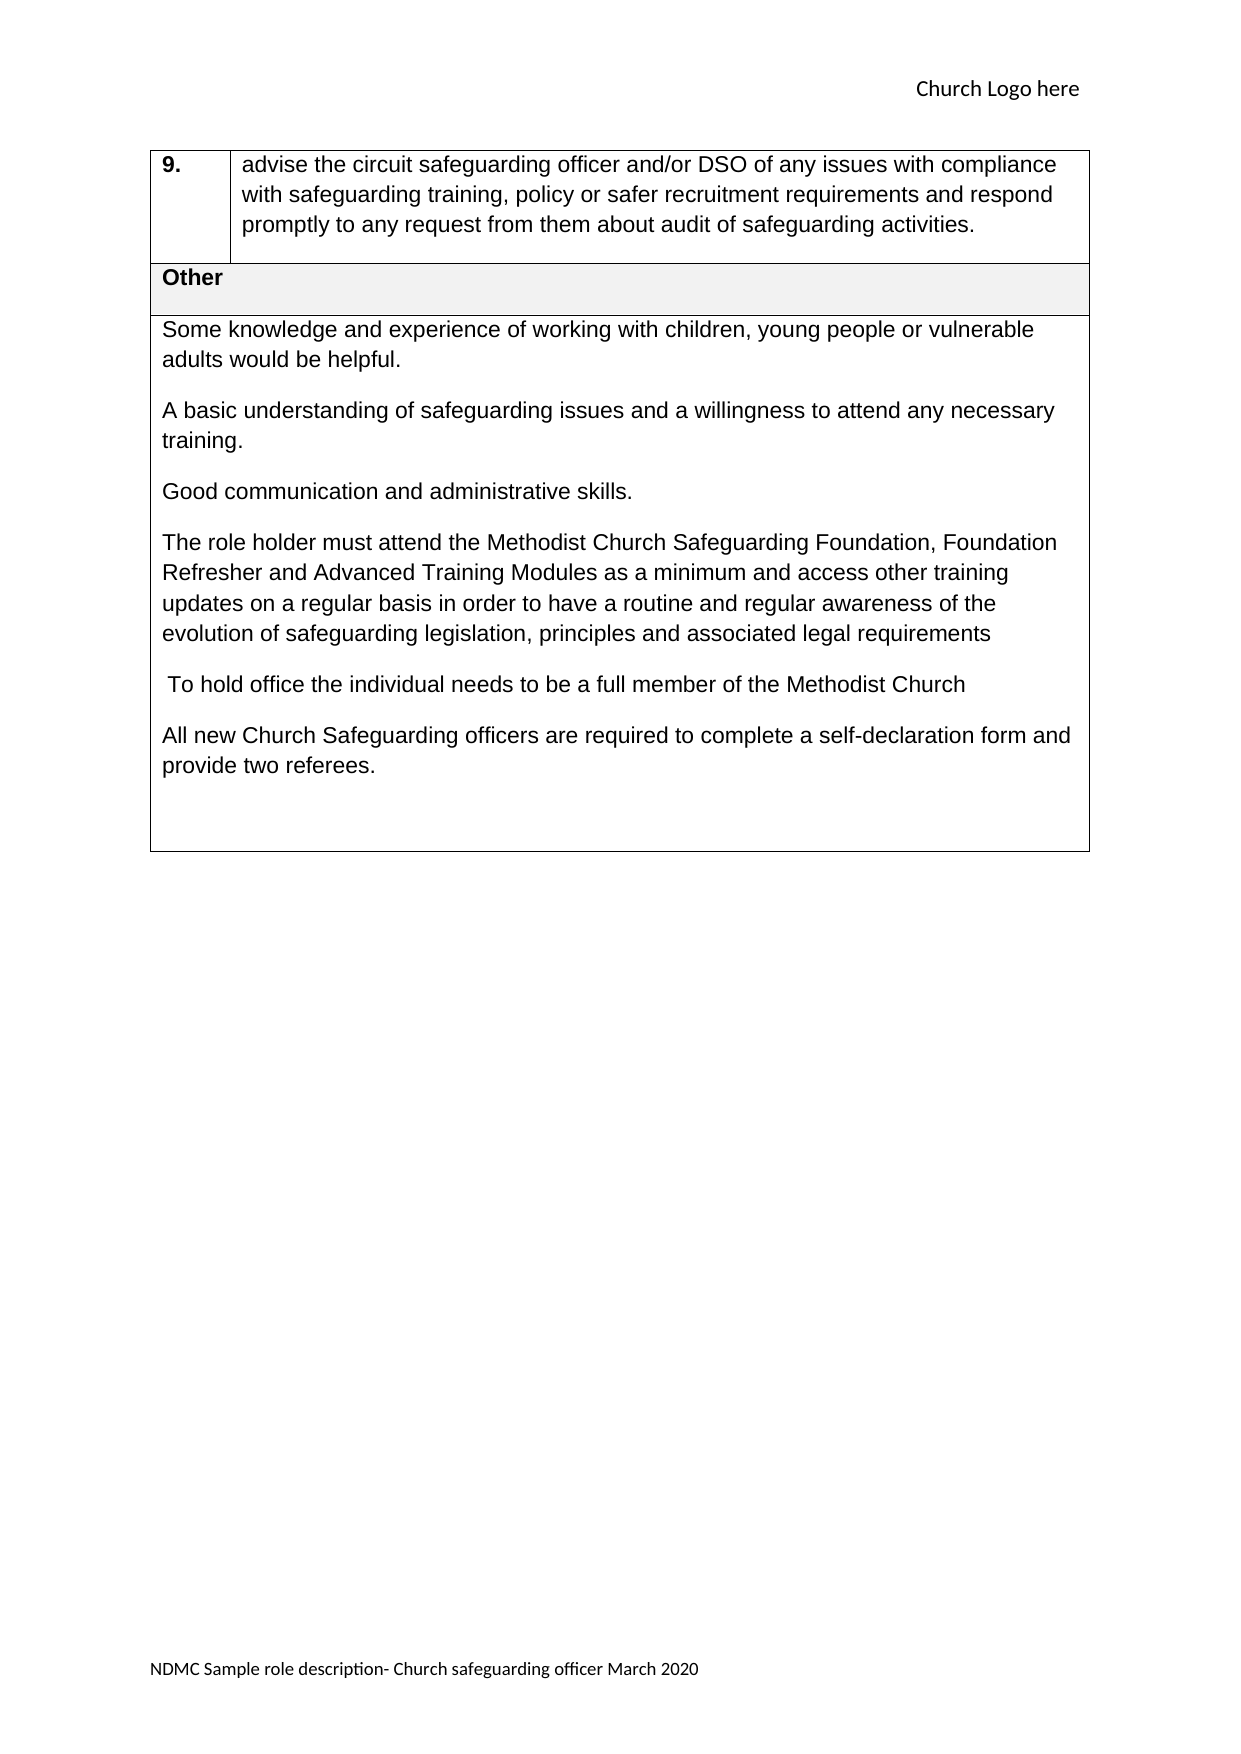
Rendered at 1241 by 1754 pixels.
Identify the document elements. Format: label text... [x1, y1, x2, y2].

table_cell Some knowledge and experience of working with children, young people or vulnerable adults would be helpful. A basic understanding of safeguarding issues and a willingness to attend any necessary training. Good communication and administrative skills. The role holder must attend the Methodist Church Safeguarding Foundation, Foundation Refresher and Advanced Training Modules as a minimum and access other training updates on a regular basis in order to have a routine and regular awareness of the evolution of safeguarding legislation, principles and associated legal requirements To hold office the individual needs to be a full member of the Methodist Church All new Church Safeguarding officers are required to complete a self-declaration form and provide two referees. [151, 316, 1089, 851]
table_cell Other [151, 264, 1089, 314]
table_cell advise the circuit safeguarding officer and/or DSO of any issues with compliance with safeguarding training, policy or safer recruitment requirements and respond promptly to any request from them about audit of safeguarding activities. [231, 151, 1089, 262]
table_cell 9. [151, 151, 230, 262]
